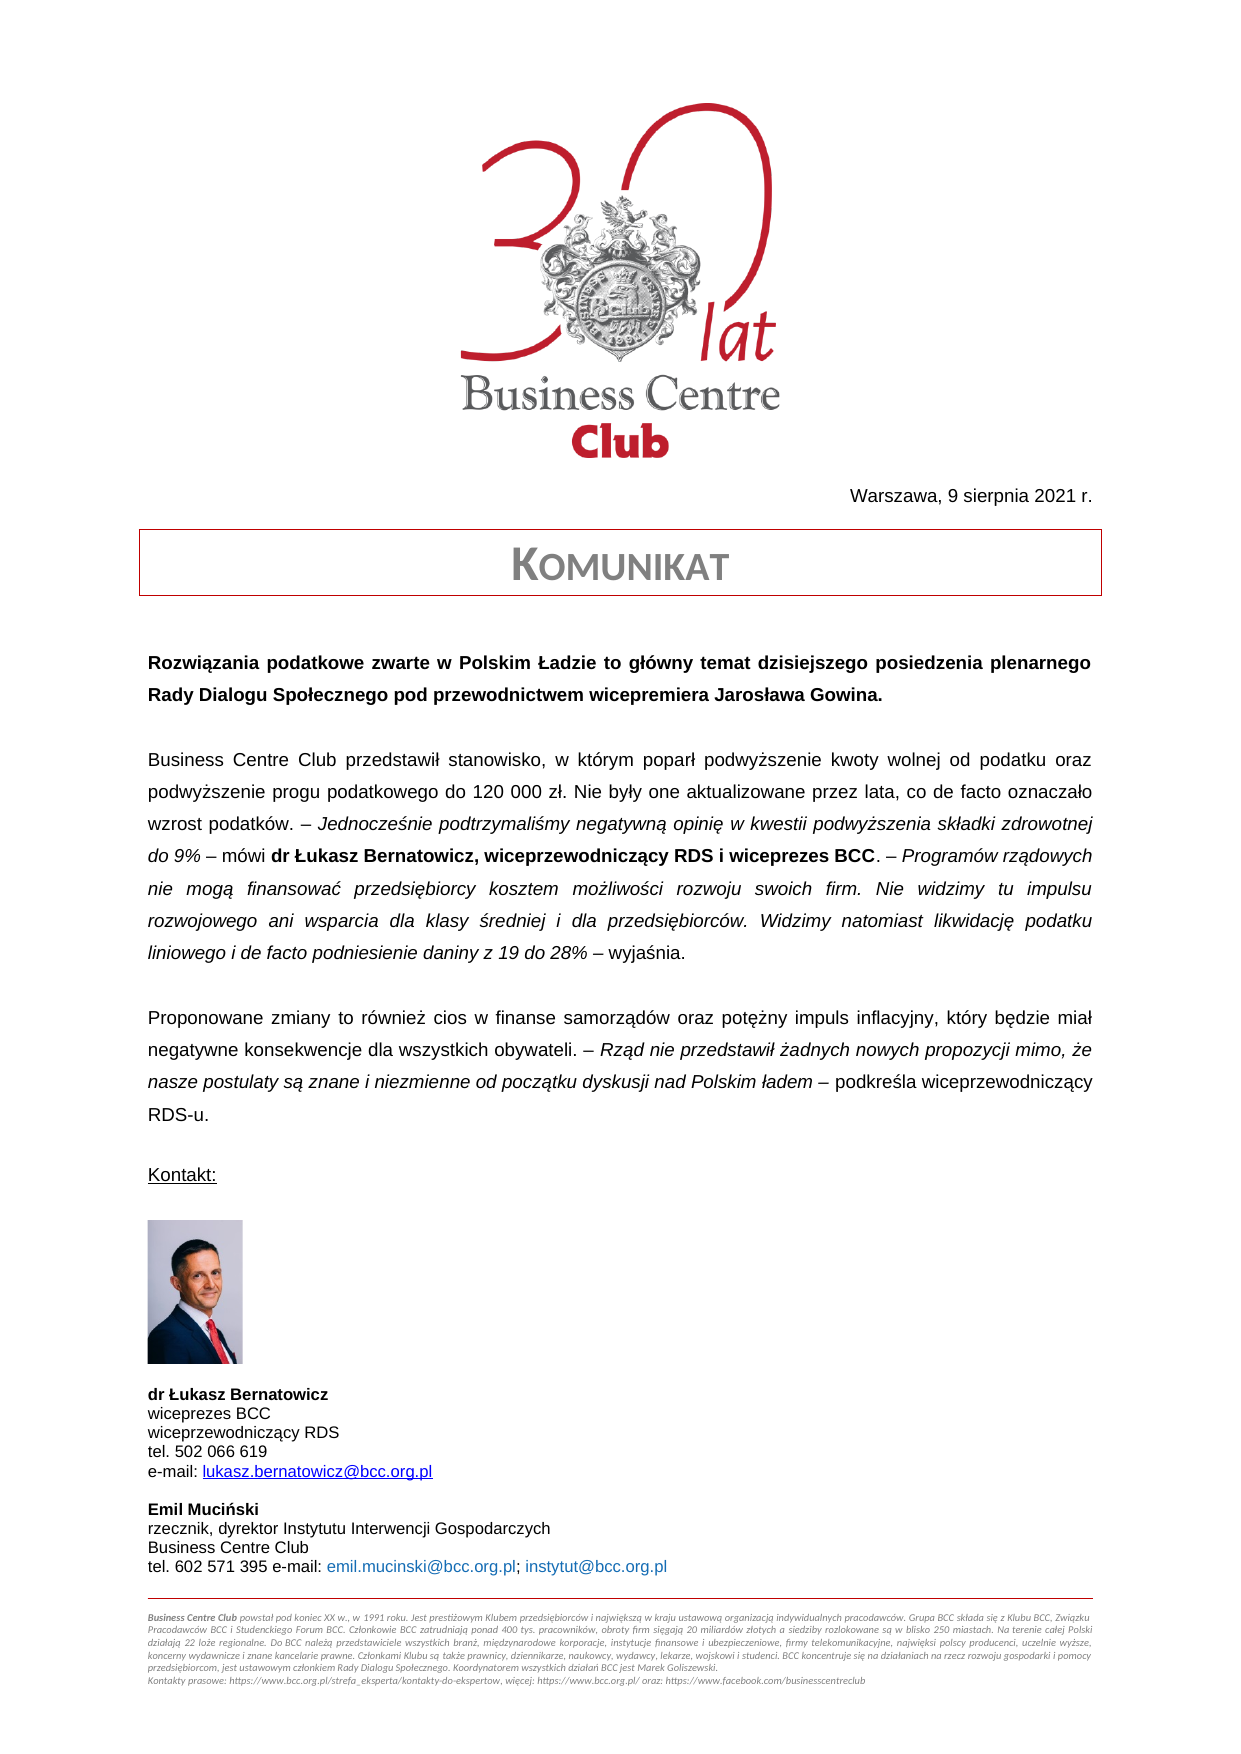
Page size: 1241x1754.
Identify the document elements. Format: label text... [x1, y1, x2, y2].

text wiceprezes BCC [148, 1404, 1093, 1423]
text tel. 602 571 395 e-mail: emil.mucinski@bcc.org.pl; instytut@bcc.org.pl [148, 1557, 1093, 1576]
text Business Centre Club przedstawił stanowisko, w którym poparł podwyższenie kwoty wolnej od podatku oraz podwyższenie progu podatkowego do 120 000 zł. Nie były one aktualizowane przez lata, co de facto oznaczało wzrost podatków. – Jednocześnie podtrzymaliśmy negatywną opinię w kwestii podwyższenia składki zdrowotnej do 9% – mówi dr Łukasz Bernatowicz, wiceprzewodniczący RDS i wiceprezes BCC. – Programów rządowych nie mogą finansować przedsiębiorcy kosztem możliwości rozwoju swoich firm. Nie widzimy tu impulsu rozwojowego ani wsparcia dla klasy średniej i dla przedsiębiorców. Widzimy natomiast likwidację podatku liniowego i de facto podniesienie daniny z 19 do 28% – wyjaśnia. [148, 748, 1093, 964]
text e-mail: lukasz.bernatowicz@bcc.org.pl [148, 1461, 1093, 1481]
picture [147, 1220, 243, 1364]
text dr Łukasz Bernatowicz [148, 1385, 1093, 1404]
text Kontakty prasowe: https://www.bcc.org.pl/strefa_eksperta/kontakty-do-ekspertow, więcej: https://www.bcc.org.pl/ oraz: https://www.facebook.com/businesscentreclub [148, 1674, 1093, 1687]
text Kontakt: [148, 1164, 1093, 1186]
text tel. 502 066 619 [148, 1442, 1093, 1461]
text Warszawa, 9 sierpnia 2021 r. [148, 484, 1093, 506]
text Proponowane zmiany to również cios w finanse samorządów oraz potężny impuls inflacyjny, który będzie miał negatywne konsekwencje dla wszystkich obywateli. – Rząd nie przedstawił żadnych nowych propozycji mimo, że nasze postulaty są znane i niezmienne od początku dyskusji nad Polskim ładem – podkreśla wiceprzewodniczący RDS-u. [148, 1007, 1093, 1125]
text Komunikat [140, 530, 1101, 595]
text Rozwiązania podatkowe zwarte w Polskim Ładzie to główny temat dzisiejszego posiedzenia plenarnego Rady Dialogu Społecznego pod przewodnictwem wicepremiera Jarosława Gowina. [148, 652, 1093, 705]
text wiceprzewodniczący RDS [148, 1423, 1093, 1442]
picture [460, 103, 780, 458]
text Emil Muciński [148, 1500, 1093, 1519]
text Business Centre Club powstał pod koniec XX w., w 1991 roku. Jest prestiżowym Klubem przedsiębiorców i największą w kraju ustawową organizacją indywidualnych pracodawców. Grupa BCC składa się z Klubu BCC, Związku Pracodawców BCC i Studenckiego Forum BCC. Członkowie BCC zatrudniają ponad 400 tys. pracowników, obroty firm sięgają 20 miliardów złotych a siedziby rozlokowane są w blisko 250 miastach. Na terenie całej Polski działają 22 loże regionalne. Do BCC należą przedstawiciele wszystkich branż, międzynarodowe korporacje, instytucje finansowe i ubezpieczeniowe, firmy telekomunikacyjne, najwięksi polscy producenci, uczelnie wyższe, koncerny wydawnicze i znane kancelarie prawne. Członkami Klubu są także prawnicy, dziennikarze, naukowcy, wydawcy, lekarze, wojskowi i studenci. BCC koncentruje się na działaniach na rzecz rozwoju gospodarki i pomocy przedsiębiorcom, jest ustawowym członkiem Rady Dialogu Społecznego. Koordynatorem wszystkich działań BCC jest Marek Goliszewski. [148, 1599, 1093, 1674]
text Business Centre Club [148, 1538, 1093, 1557]
text rzecznik, dyrektor Instytutu Interwencji Gospodarczych [148, 1519, 1093, 1538]
